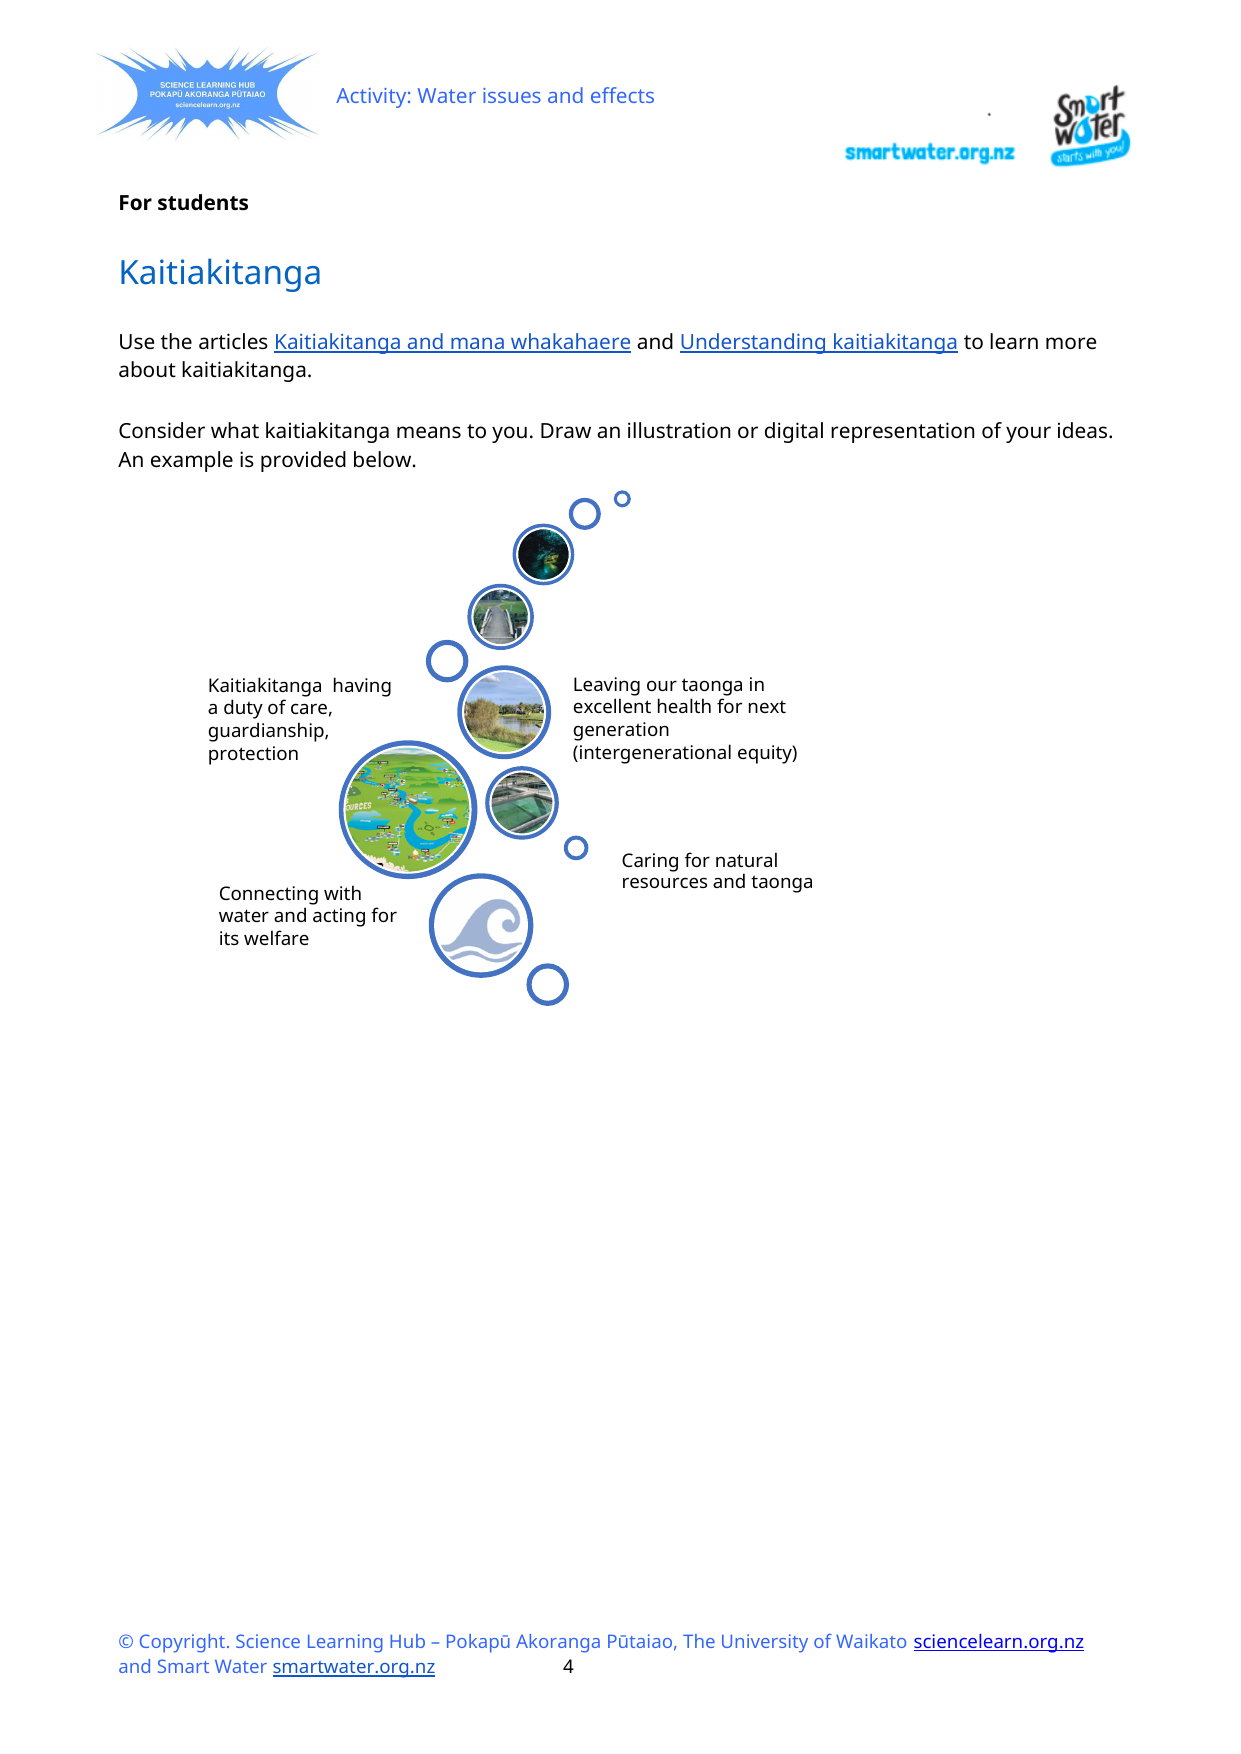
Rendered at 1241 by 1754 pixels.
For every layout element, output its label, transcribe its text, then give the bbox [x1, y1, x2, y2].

picture [437, 881, 525, 970]
picture [821, 81, 1151, 178]
picture [94, 45, 321, 142]
picture [474, 590, 528, 644]
picture [492, 773, 552, 833]
picture [465, 673, 544, 752]
picture [346, 748, 469, 871]
text Kaitiakitanga [118, 249, 1122, 294]
text For students [118, 188, 1122, 216]
text Consider what kaitiakitanga means to you. Draw an illustration or digital representation of your ideas. An example is provided below. [118, 416, 1122, 473]
picture [519, 530, 568, 579]
text Use the articles Kaitiakitanga and mana whakahaere and Understanding kaitiakitanga to learn more about kaitiakitanga. [118, 327, 1122, 384]
